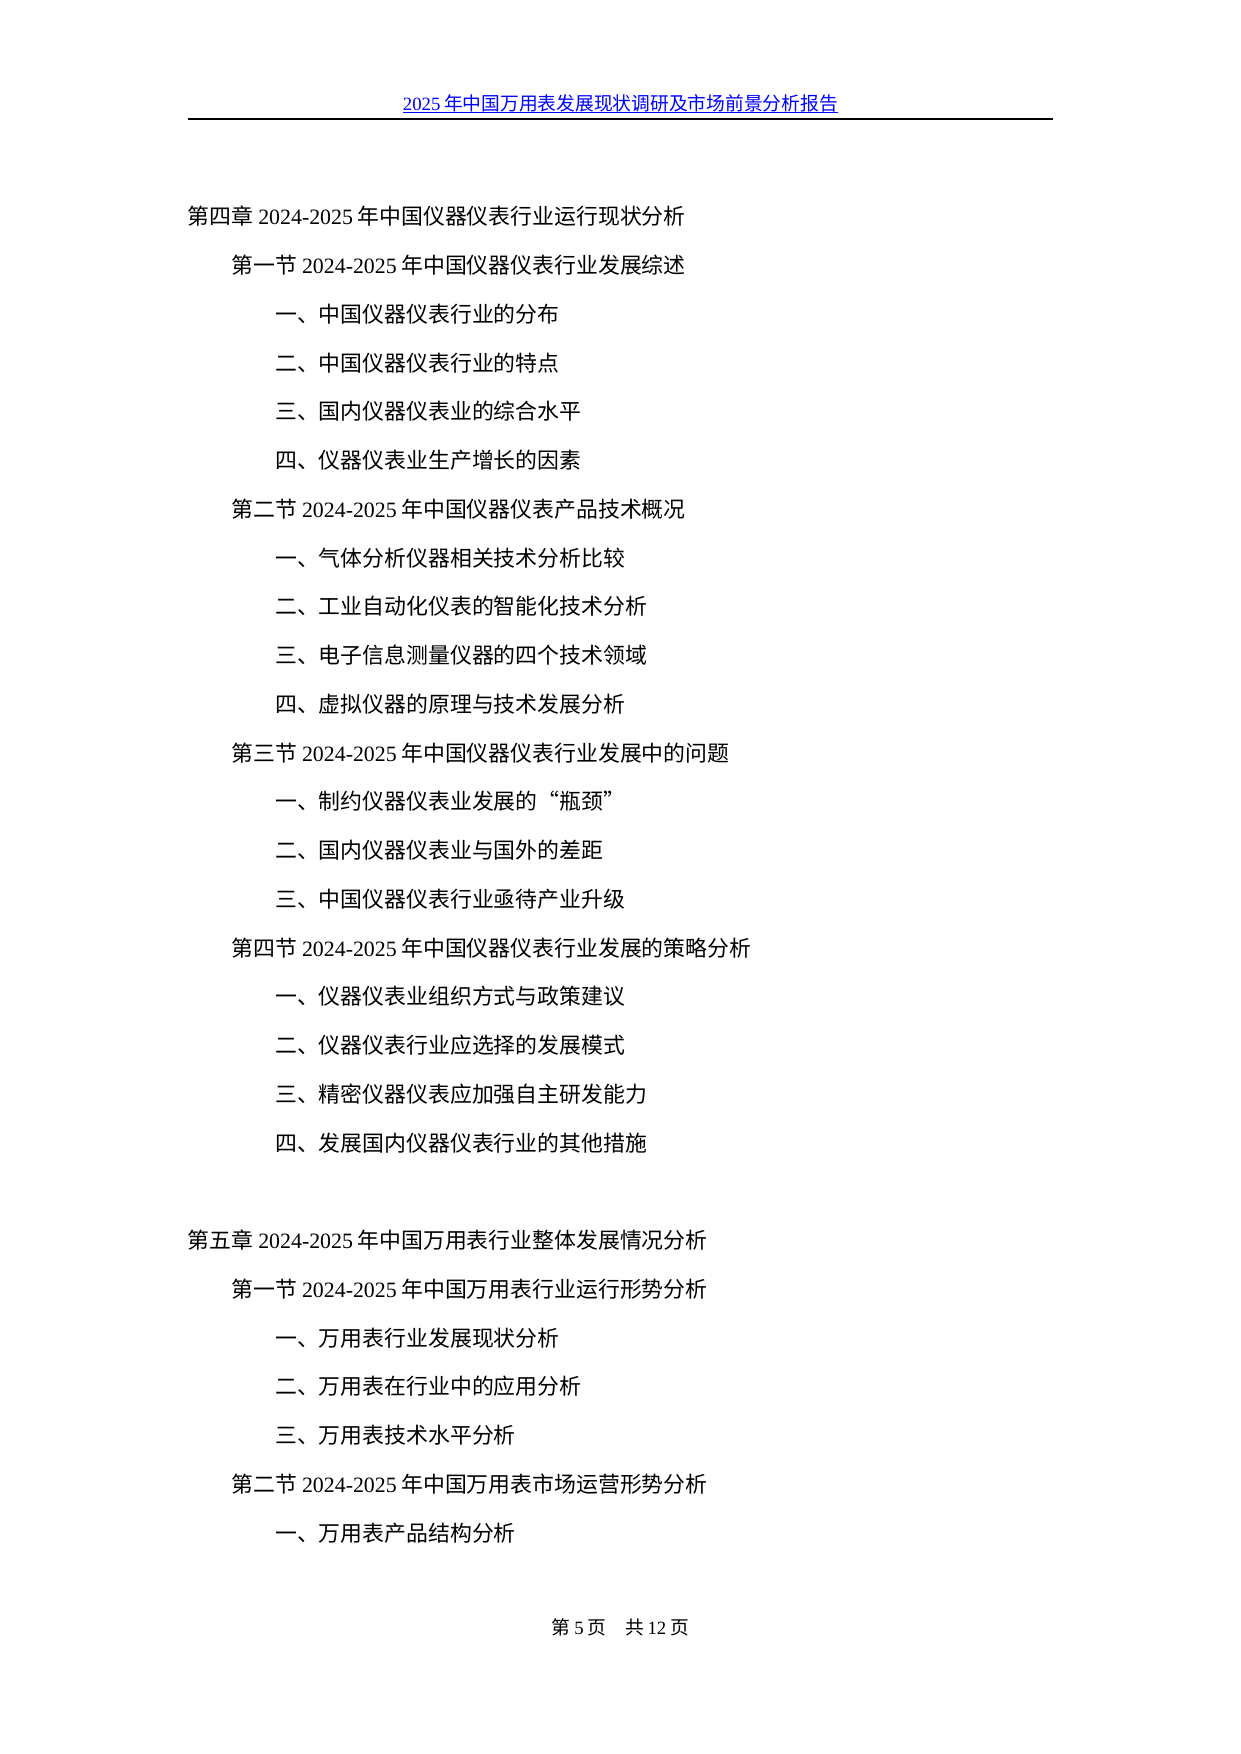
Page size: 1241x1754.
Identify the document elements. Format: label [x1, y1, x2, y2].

text [187, 150, 1053, 1548]
